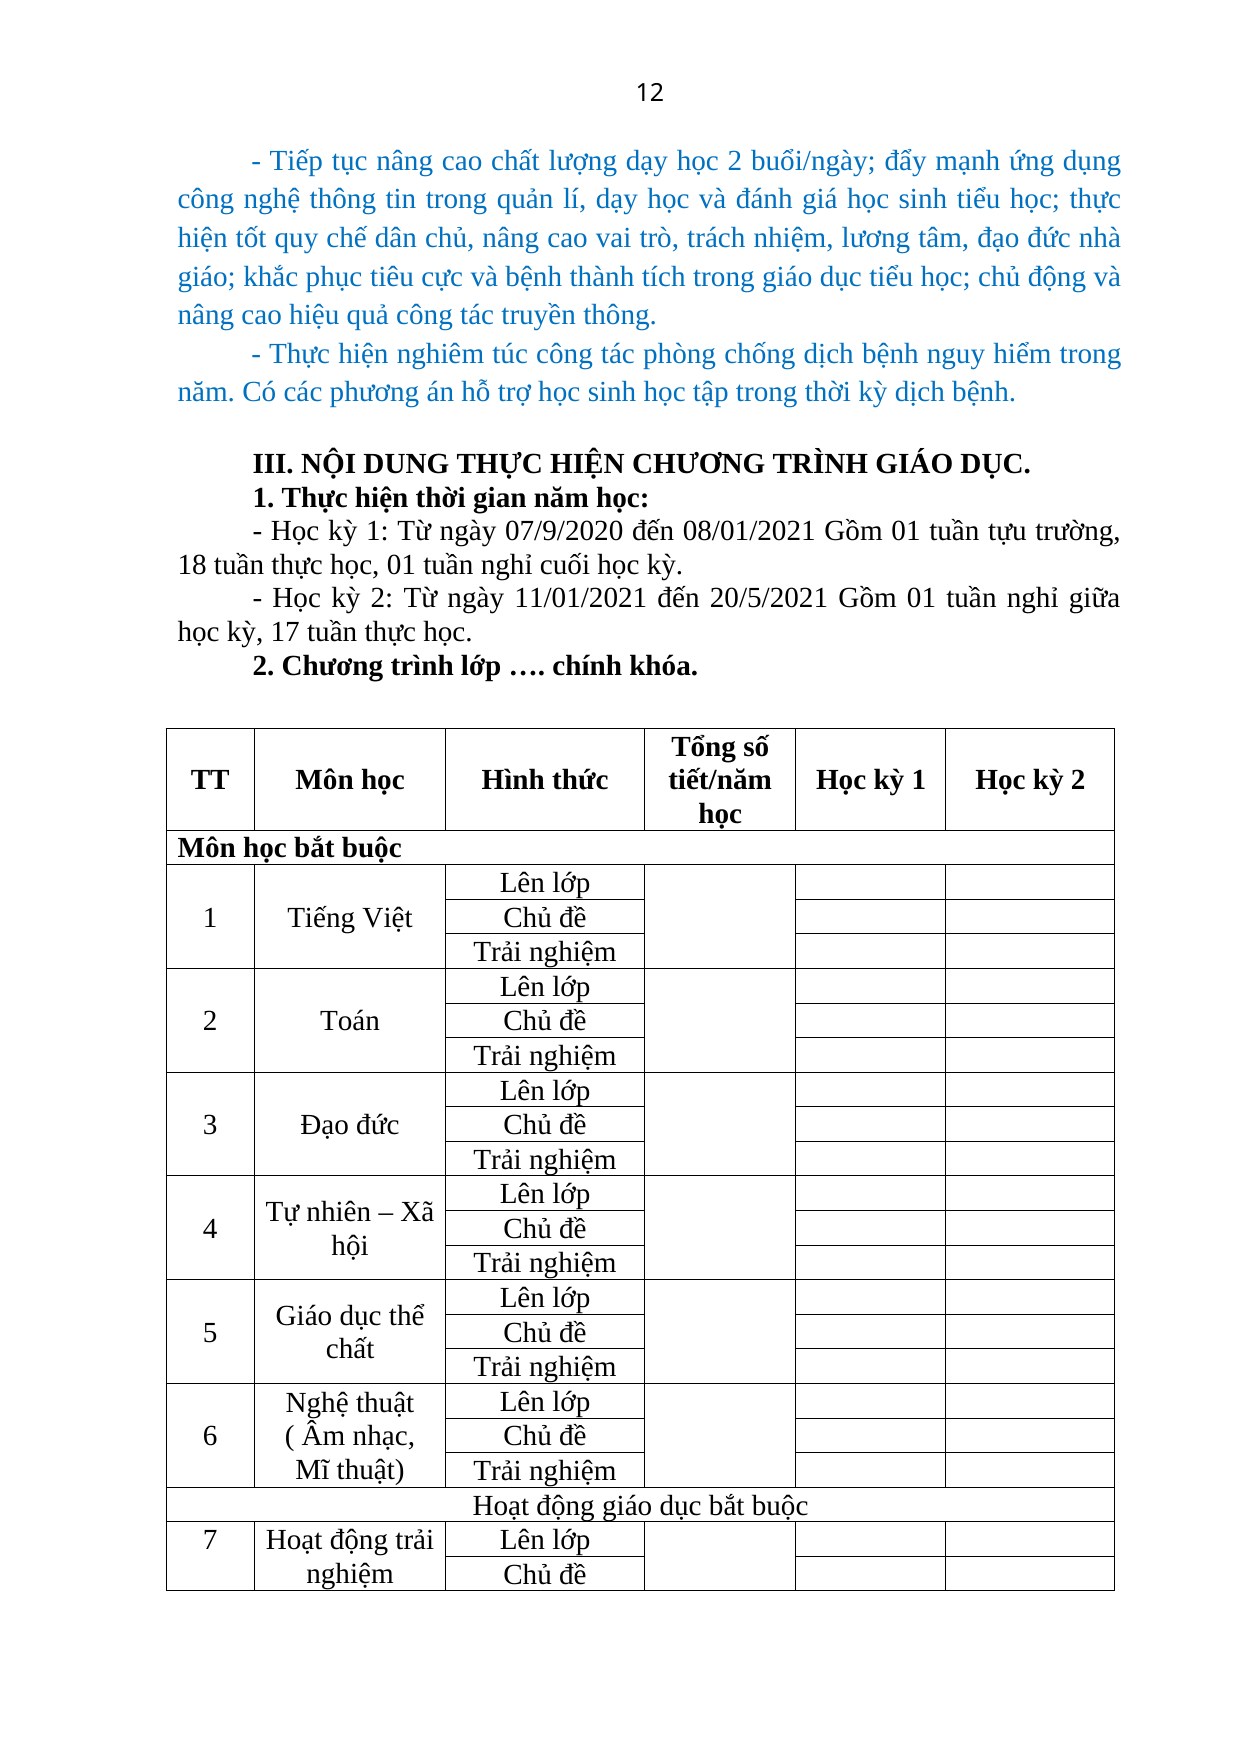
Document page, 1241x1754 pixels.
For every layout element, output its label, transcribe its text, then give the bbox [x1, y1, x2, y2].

table_cell Nghệ thuật ( Âm nhạc, Mĩ thuật) [255, 1384, 445, 1487]
table_cell [946, 1419, 1114, 1452]
table_cell [645, 969, 795, 1072]
table_cell Lên lớp [446, 1384, 644, 1417]
table_cell Chủ đề [446, 1004, 644, 1037]
table_cell [946, 1315, 1114, 1348]
text - Học kỳ 2: Từ ngày 11/01/2021 đến 20/5/2021 Gồm 01 tuần nghỉ giữa học kỳ, 17 tuần thực học. [177, 581, 1122, 648]
table_cell 2 [167, 969, 254, 1072]
table_cell 4 [167, 1176, 254, 1279]
table_cell Lên lớp [446, 1522, 644, 1556]
table_cell [645, 1073, 795, 1175]
table_cell [946, 1073, 1114, 1106]
table_cell [946, 969, 1114, 1002]
table_cell [796, 1073, 945, 1106]
table_cell [796, 934, 945, 968]
table_cell [796, 1038, 945, 1072]
text - Học kỳ 1: Từ ngày 07/9/2020 đến 08/01/2021 Gồm 01 tuần tựu trường, 18 tuần thực học, 01 tuần nghỉ cuối học kỳ. [177, 513, 1122, 581]
table_cell Chủ đề [446, 1315, 644, 1348]
table_cell [796, 1211, 945, 1244]
table_cell 6 [167, 1384, 254, 1487]
table_cell [796, 1522, 945, 1556]
table_cell Chủ đề [446, 1557, 644, 1590]
table_cell 7 [167, 1522, 254, 1590]
table_cell Trải nghiệm [446, 1142, 644, 1175]
table_cell [796, 1280, 945, 1314]
table_cell Lên lớp [446, 1176, 644, 1210]
text 2. Chương trình lớp …. chính khóa. [177, 648, 1122, 681]
table_cell [946, 1280, 1114, 1314]
table_header Học kỳ 1 [796, 729, 945, 829]
table_cell [796, 900, 945, 933]
table_cell [796, 865, 945, 899]
table_cell Môn học bắt buộc [167, 831, 1114, 864]
table_cell [796, 1004, 945, 1037]
table_cell [645, 1280, 795, 1383]
table_cell [796, 1453, 945, 1487]
table_cell 5 [167, 1280, 254, 1383]
table_cell [946, 1038, 1114, 1072]
table_cell [796, 1349, 945, 1383]
table_cell [946, 1349, 1114, 1383]
text 1. Thực hiện thời gian năm học: [177, 480, 1122, 513]
table_header Hình thức [446, 729, 644, 829]
table_cell [946, 1453, 1114, 1487]
table_cell Trải nghiệm [446, 1349, 644, 1383]
text III. NỘI DUNG THỰC HIỆN CHƯƠNG TRÌNH GIÁO DỤC. [177, 446, 1122, 480]
text - Tiếp tục nâng cao chất lượng dạy học 2 buổi/ngày; đẩy mạnh ứng dụng công nghệ thông tin trong quản lí, dạy học và đánh giá học sinh tiểu học; thực hiện tốt quy chế dân chủ, nâng cao vai trò, trách nhiệm, lương tâm, đạo đức nhà giáo; khắc phục tiêu cực và bệnh thành tích trong giáo dục tiểu học; chủ động và nâng cao hiệu quả công tác truyền thông. [177, 143, 1123, 331]
table_cell 3 [167, 1073, 254, 1175]
table_cell [645, 1522, 795, 1590]
table_cell [796, 969, 945, 1002]
table_cell [946, 1384, 1114, 1417]
table_cell Trải nghiệm [446, 934, 644, 968]
table_cell Trải nghiệm [446, 1246, 644, 1279]
table_cell [946, 934, 1114, 968]
table_cell [946, 1142, 1114, 1175]
table_cell [645, 865, 795, 968]
table_cell [946, 1246, 1114, 1279]
table_cell Toán [255, 969, 445, 1072]
table_cell Tiếng Việt [255, 865, 445, 968]
table_cell Hoạt động trải nghiệm [255, 1522, 445, 1590]
table_cell [946, 865, 1114, 899]
table_cell Lên lớp [446, 1280, 644, 1314]
table_cell Trải nghiệm [446, 1453, 644, 1487]
table_cell Chủ đề [446, 1107, 644, 1141]
table_cell Chủ đề [446, 1419, 644, 1452]
table_cell Lên lớp [446, 969, 644, 1002]
table_header Môn học [255, 729, 445, 829]
text - Thực hiện nghiêm túc công tác phòng chống dịch bệnh nguy hiểm trong năm. Có các phương án hỗ trợ học sinh học tập trong thời kỳ dịch bệnh. [177, 336, 1123, 408]
table_cell Giáo dục thể chất [255, 1280, 445, 1383]
table_cell [645, 1176, 795, 1279]
table_cell Trải nghiệm [446, 1038, 644, 1072]
table_cell [946, 1107, 1114, 1141]
table_cell 1 [167, 865, 254, 968]
table_cell [796, 1176, 945, 1210]
table_cell [946, 1004, 1114, 1037]
table_cell [796, 1142, 945, 1175]
table_cell [796, 1384, 945, 1417]
table_cell [796, 1315, 945, 1348]
table_cell [796, 1107, 945, 1141]
table_cell [946, 1211, 1114, 1244]
table_cell Đạo đức [255, 1073, 445, 1175]
table_cell [946, 1557, 1114, 1590]
table_cell Lên lớp [446, 865, 644, 899]
table_cell [796, 1419, 945, 1452]
table_cell [946, 1176, 1114, 1210]
table_cell [796, 1246, 945, 1279]
table_header TT [167, 729, 254, 829]
table_cell Lên lớp [446, 1073, 644, 1106]
table_header Học kỳ 2 [946, 729, 1114, 829]
table_cell Chủ đề [446, 900, 644, 933]
table_cell Tự nhiên – Xã hội [255, 1176, 445, 1279]
table_cell [796, 1557, 945, 1590]
table_cell [946, 900, 1114, 933]
table_cell [946, 1522, 1114, 1556]
table_cell Chủ đề [446, 1211, 644, 1244]
table_cell [645, 1384, 795, 1487]
table_cell Hoạt động giáo dục bắt buộc [167, 1488, 1114, 1521]
table_header Tổng số tiết/năm học [645, 729, 795, 829]
